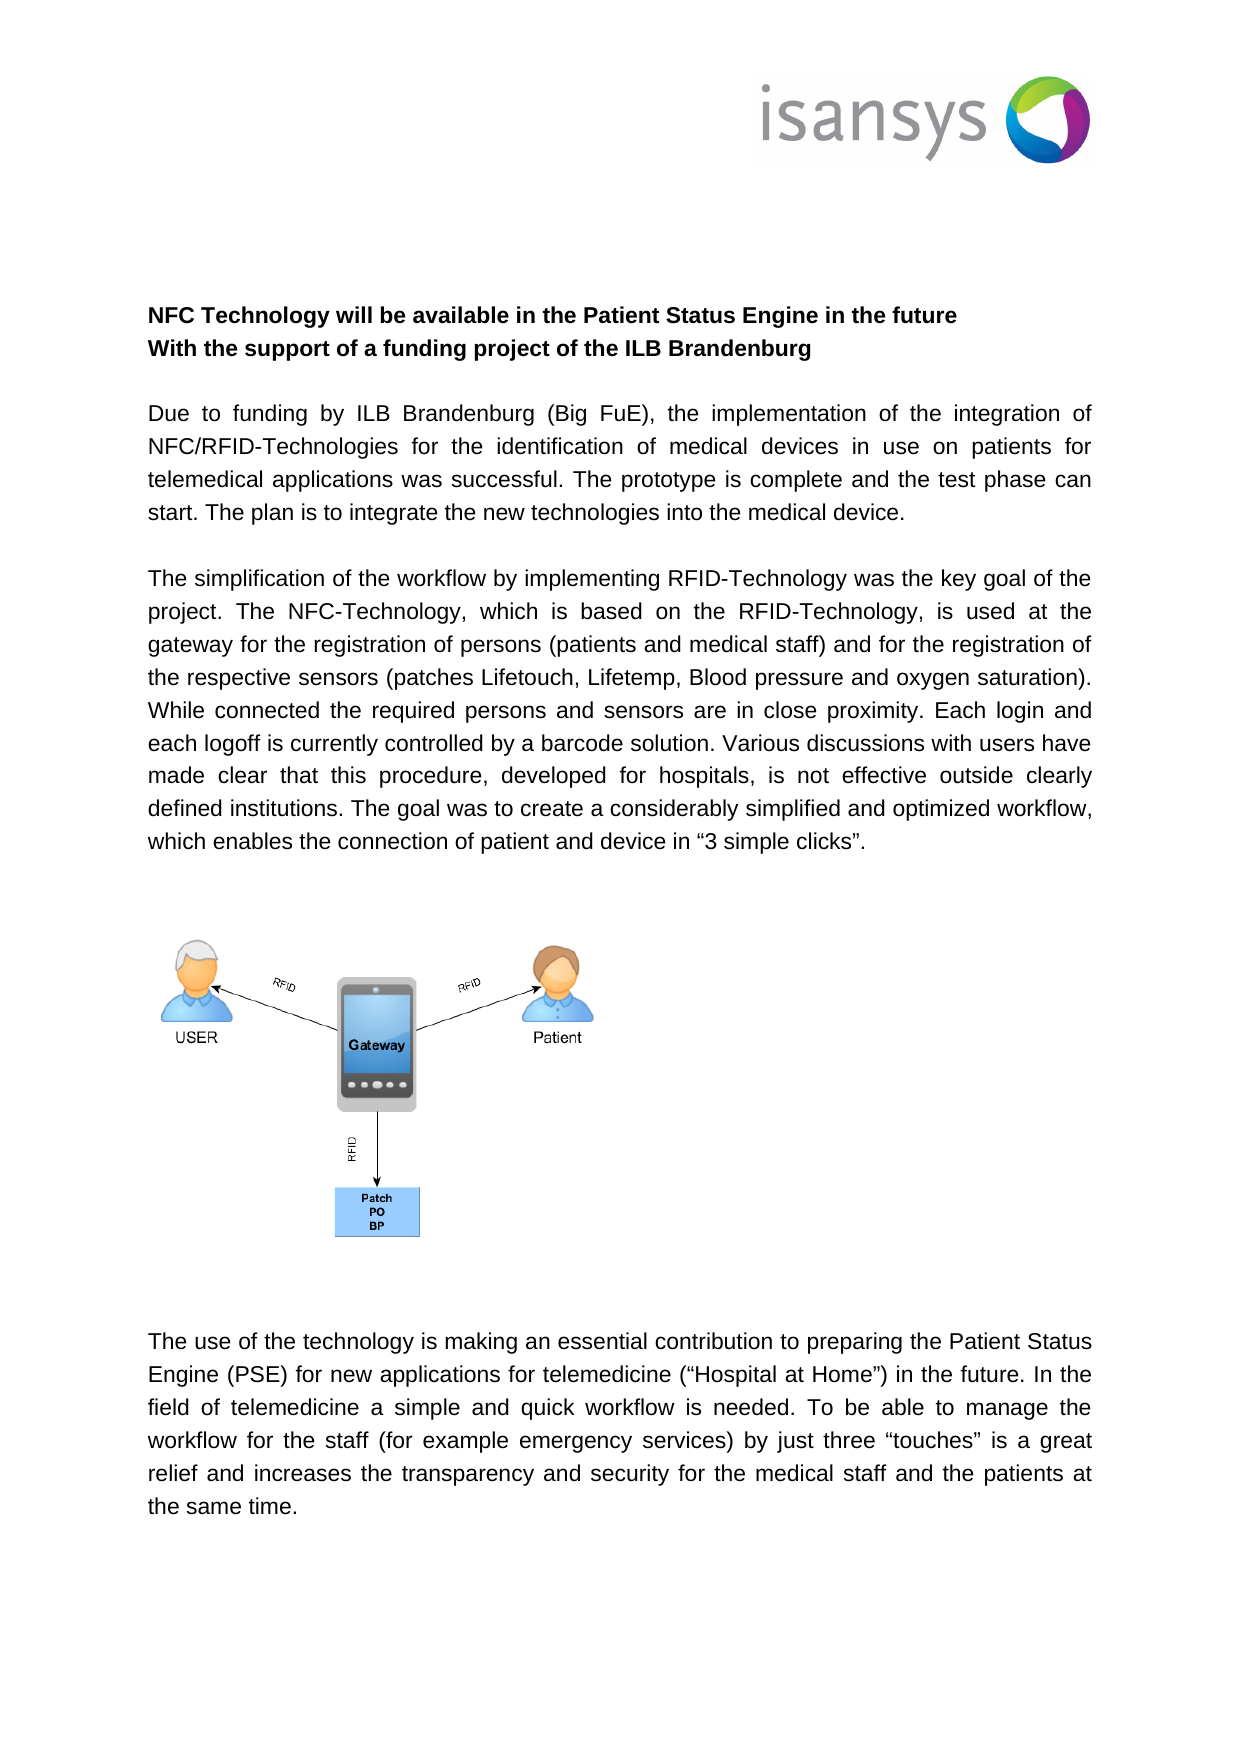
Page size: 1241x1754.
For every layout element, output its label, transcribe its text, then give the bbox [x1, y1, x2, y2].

text The simplification of the workflow by implementing RFID-Technology was the key goal of the project. The NFC-Technology, which is based on the RFID-Technology, is used at the gateway for the registration of persons (patients and medical staff) and for the registration of the respective sensors (patches Lifetouch, Lifetemp, Blood pressure and oxygen saturation). While connected the required persons and sensors are in close proximity. Each login and each logoff is currently controlled by a barcode solution. Various discussions with users have made clear that this procedure, developed for hospitals, is not effective outside clearly defined institutions. The goal was to create a considerably simplified and optimized workflow, which enables the connection of patient and device in “3 simple clicks”. [148, 565, 1093, 855]
text With the support of a funding project of the ILB Brandenburg [148, 334, 1093, 361]
text NFC Technology will be available in the Patient Status Engine in the future [148, 302, 1093, 328]
text Due to funding by ILB Brandenburg (Big FuE), the implementation of the integration of NFC/RFID-Technologies for the identification of medical devices in use on patients for telemedical applications was successful. The prototype is complete and the test phase can start. The plan is to integrate the new technologies into the medical device. [148, 400, 1093, 526]
text The use of the technology is making an essential contribution to preparing the Patient Status Engine (PSE) for new applications for telemedicine (“Hospital at Home”) in the future. In the field of telemedicine a simple and quick workflow is needed. To be able to manage the workflow for the staff (for example emergency services) by just three “touches” is a great relief and increases the transparency and security for the medical staff and the patients at the same time. [148, 1328, 1093, 1519]
picture [147, 926, 605, 1250]
picture [747, 73, 1093, 170]
